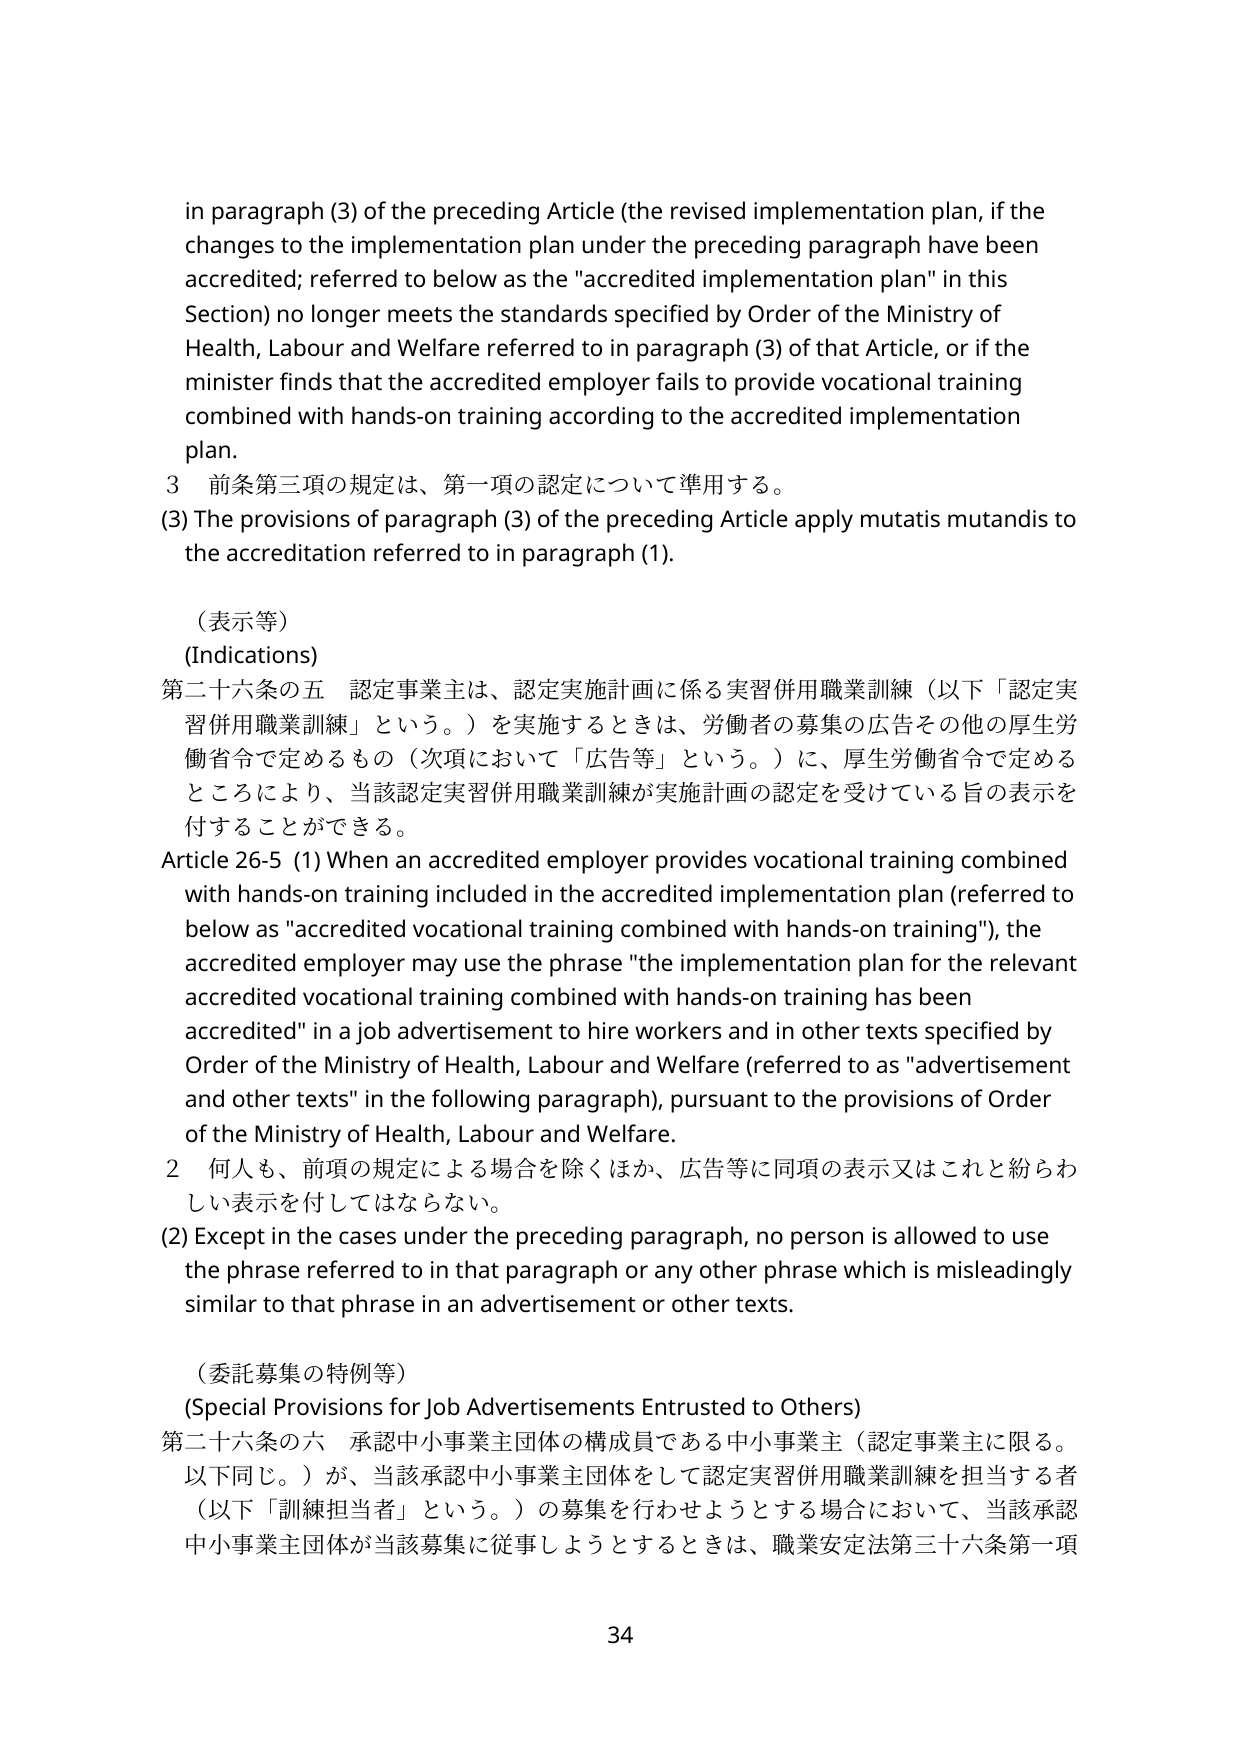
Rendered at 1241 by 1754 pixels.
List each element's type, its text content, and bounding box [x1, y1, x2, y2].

text ２ 何人も、前項の規定による場合を除くほか、広告等に同項の表示又はこれと紛らわしい表示を付してはならない。 [161, 1150, 1079, 1219]
text ３ 前条第三項の規定は、第一項の認定について準用する。 [161, 467, 1079, 501]
text （表示等） [184, 604, 1079, 638]
text Article 26-5 (1) When an accredited employer provides vocational training combined with hands-on training included in the accredited implementation plan (referred to below as "accredited vocational training combined with hands-on training"), the accredited employer may use the phrase "the implementation plan for the relevant accredited vocational training combined with hands-on training has been accredited" in a job advertisement to hire workers and in other texts specified by Order of the Ministry of Health, Labour and Welfare (referred to as "advertisement and other texts" in the following paragraph), pursuant to the provisions of Order of the Ministry of Health, Labour and Welfare. [161, 843, 1079, 1150]
text (Special Provisions for Job Advertisements Entrusted to Others) [184, 1389, 1079, 1424]
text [161, 1424, 1079, 1560]
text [161, 194, 1079, 467]
text (Indications) [184, 638, 1079, 672]
text （委託募集の特例等） [184, 1355, 1079, 1389]
text 第二十六条の五 認定事業主は、認定実施計画に係る実習併用職業訓練（以下「認定実習併用職業訓練」という。）を実施するときは、労働者の募集の広告その他の厚生労働省令で定めるもの（次項において「広告等」という。）に、厚生労働省令で定めるところにより、当該認定実習併用職業訓練が実施計画の認定を受けている旨の表示を付することができる。 [161, 672, 1079, 843]
text (2) Except in the cases under the preceding paragraph, no person is allowed to use the phrase referred to in that paragraph or any other phrase which is misleadingly similar to that phrase in an advertisement or other texts. [161, 1219, 1079, 1321]
text (3) The provisions of paragraph (3) of the preceding Article apply mutatis mutandis to the accreditation referred to in paragraph (1). [161, 501, 1079, 569]
